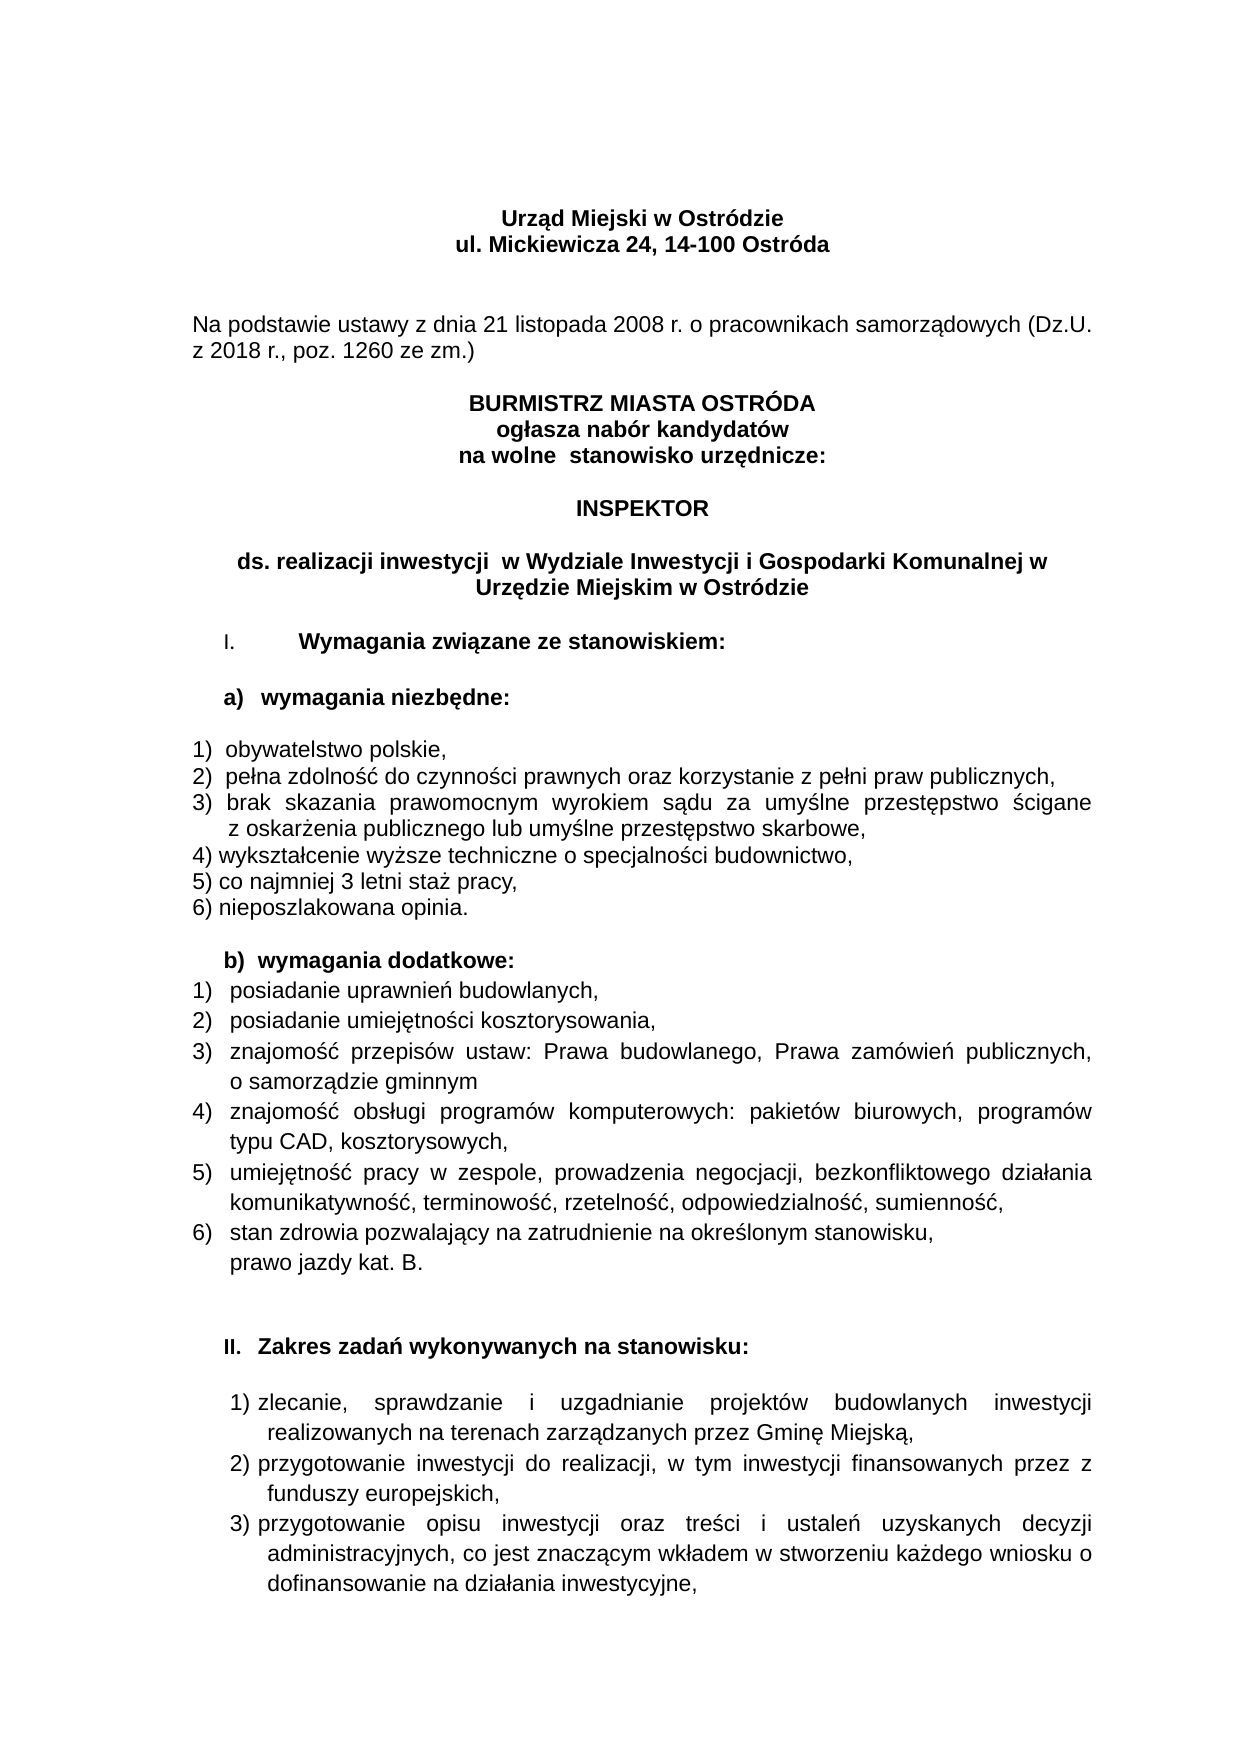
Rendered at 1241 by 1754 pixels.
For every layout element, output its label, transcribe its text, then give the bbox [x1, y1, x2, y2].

list umiejętność pracy w zespole, prowadzenia negocjacji, bezkonfliktowego działania komunikatywność, terminowość, rzetelność, odpowiedzialność, sumienność, [192, 1158, 1093, 1215]
text BURMISTRZ MIASTA OSTRÓDA [192, 389, 1093, 416]
text na wolne stanowisko urzędnicze: [192, 442, 1093, 469]
text Na podstawie ustawy z dnia 21 listopada 2008 r. o pracownikach samorządowych (Dz.U. z 2018 r., poz. 1260 ze zm.) [192, 311, 1093, 363]
list Wymagania związane ze stanowiskiem: [223, 627, 1093, 655]
list znajomość obsługi programów komputerowych: pakietów biurowych, programów typu CAD, kosztorysowych, [192, 1098, 1093, 1155]
text INSPEKTOR [192, 495, 1093, 521]
list zlecanie, sprawdzanie i uzgadnianie projektów budowlanych inwestycji realizowanych na terenach zarządzanych przez Gminę Miejską, [229, 1389, 1093, 1446]
text 1) obywatelstwo polskie, [192, 736, 1093, 763]
list znajomość przepisów ustaw: Prawa budowlanego, Prawa zamówień publicznych, o samorządzie gminnym [192, 1038, 1093, 1094]
list przygotowanie inwestycji do realizacji, w tym inwestycji finansowanych przez z funduszy europejskich, [229, 1449, 1093, 1506]
text 2) pełna zdolność do czynności prawnych oraz korzystanie z pełni praw publicznych, [192, 763, 1093, 789]
text 6) nieposzlakowana opinia. [192, 894, 1093, 921]
list stan zdrowia pozwalający na zatrudnienie na określonym stanowisku, [192, 1219, 1093, 1245]
text ogłasza nabór kandydatów [192, 416, 1093, 442]
list posiadanie umiejętności kosztorysowania, [192, 1007, 1093, 1034]
text ds. realizacji inwestycji w Wydziale Inwestycji i Gospodarki Komunalnej w Urzędzie Miejskim w Ostródzie [192, 548, 1093, 600]
text ul. Mickiewicza 24, 14-100 Ostróda [192, 231, 1093, 258]
text Urząd Miejski w Ostródzie [192, 205, 1093, 231]
text 3) brak skazania prawomocnym wyrokiem sądu za umyślne przestępstwo ścigane z oskarżenia publicznego lub umyślne przestępstwo skarbowe, [192, 789, 1093, 842]
list wymagania dodatkowe: [223, 947, 1093, 973]
text 5) co najmniej 3 letni staż pracy, [192, 868, 1093, 894]
list wymagania niezbędne: [223, 683, 1093, 710]
list posiadanie uprawnień budowlanych, [192, 977, 1093, 1004]
list prawo jazdy kat. B. [229, 1249, 1093, 1276]
list Zakres zadań wykonywanych na stanowisku: [223, 1332, 1093, 1360]
text 4) wykształcenie wyższe techniczne o specjalności budownictwo, [192, 842, 1093, 868]
list przygotowanie opisu inwestycji oraz treści i ustaleń uzyskanych decyzji administracyjnych, co jest znaczącym wkładem w stworzeniu każdego wniosku o dofinansowanie na działania inwestycyjne, [229, 1510, 1093, 1597]
